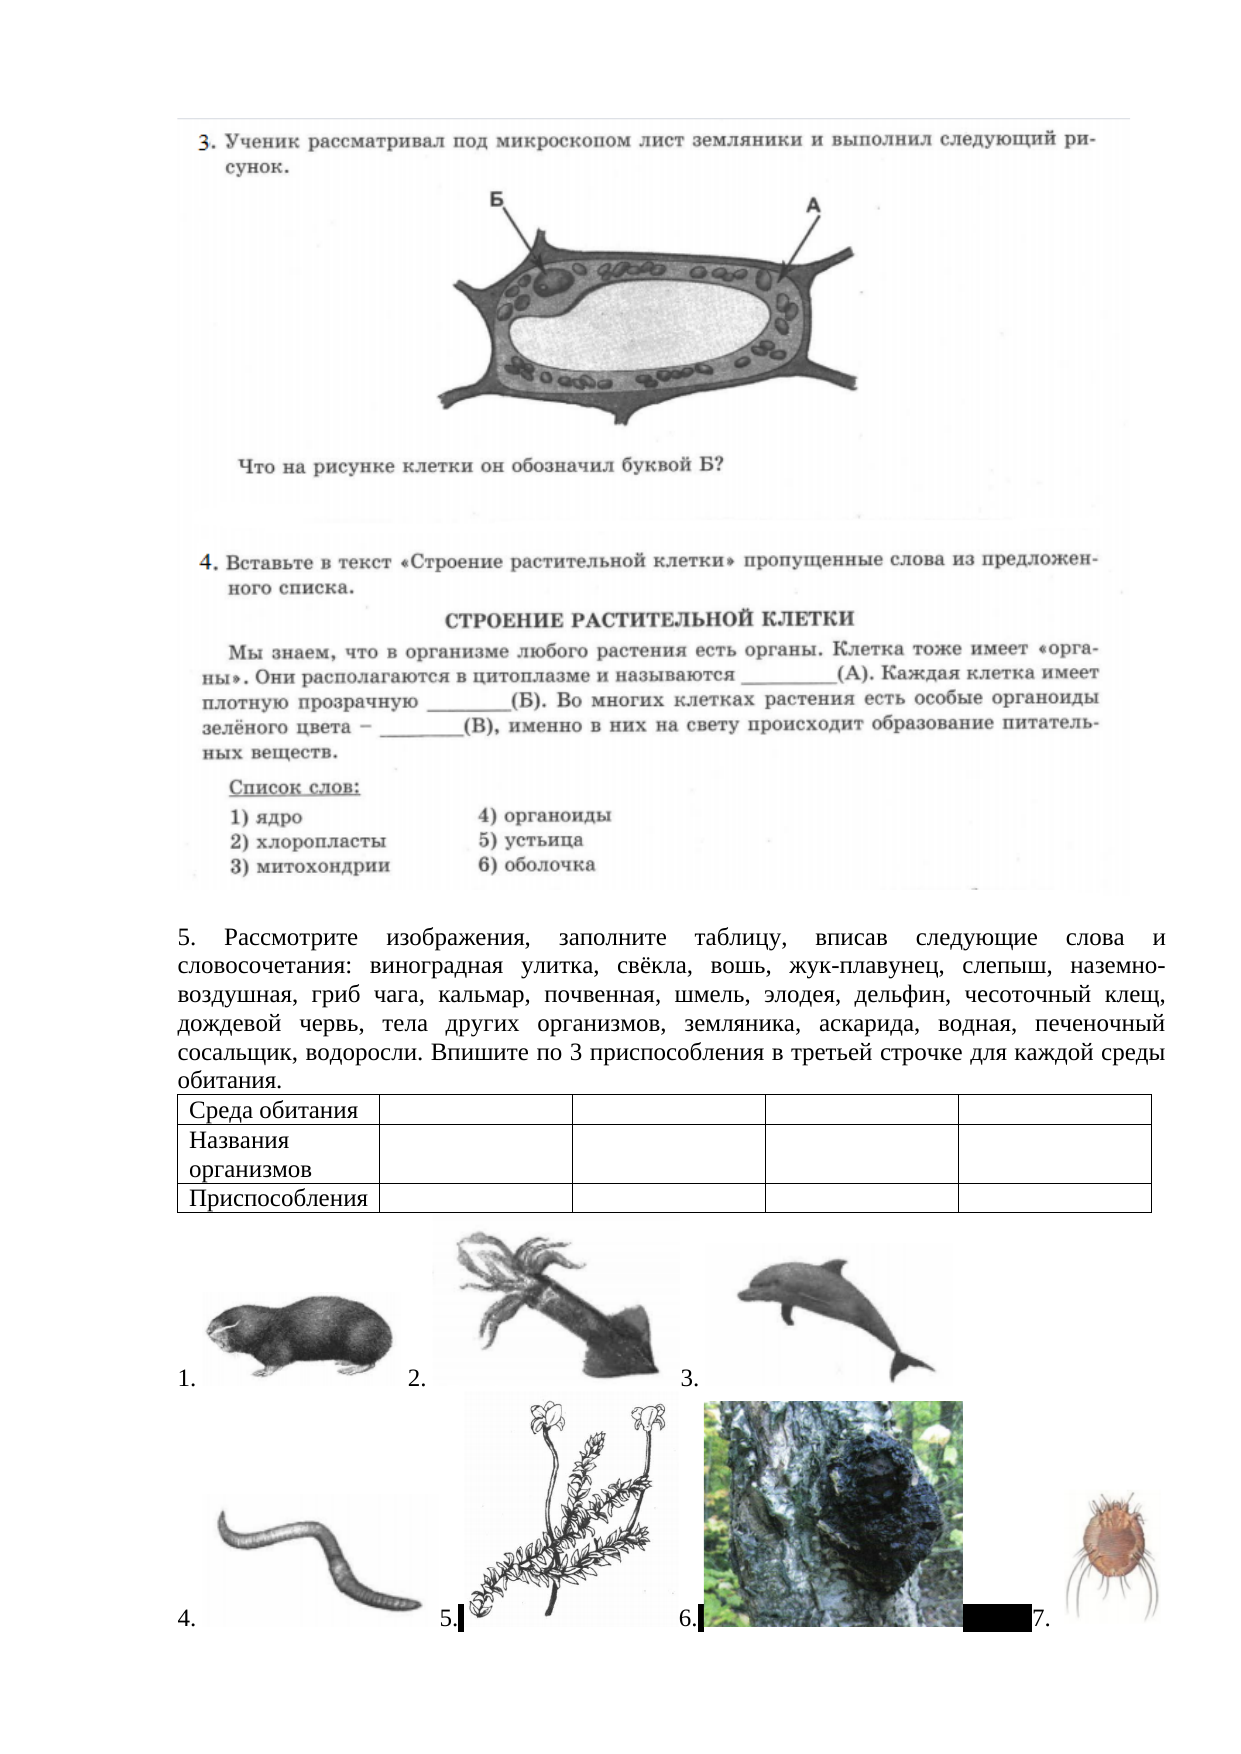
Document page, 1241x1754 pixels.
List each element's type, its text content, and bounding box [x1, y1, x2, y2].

table_cell [573, 1125, 765, 1182]
table_cell [380, 1125, 572, 1182]
text 5. Рассмотрите изображения, заполните таблицу, вписав следующие слова и словосочетания: виноградная улитка, свёкла, вошь, жук-плавунец, слепыш, наземно-воздушная, гриб чага, кальмар, почвенная, шмель, элодея, дельфин, чесоточный клещ, дождевой червь, тела других организмов, земляника, аскарида, водная, печеночный сосальщик, водоросли. Впишите по 3 приспособления в третьей строчке для каждой среды обитания. [177, 922, 1167, 1094]
table_cell [573, 1184, 765, 1212]
picture [1050, 1481, 1164, 1627]
table_cell [766, 1125, 958, 1182]
picture [177, 118, 1131, 897]
table_cell Названия организмов [178, 1125, 379, 1182]
table_cell [959, 1125, 1151, 1182]
table_header [959, 1095, 1151, 1124]
table_cell [380, 1184, 572, 1212]
picture [432, 1213, 681, 1386]
table_header [380, 1095, 572, 1124]
picture [202, 1494, 440, 1627]
table_cell [959, 1184, 1151, 1212]
picture [464, 1391, 679, 1627]
table_cell [766, 1184, 958, 1212]
table_header Среда обитания [178, 1095, 379, 1124]
table_cell Приспособления [178, 1184, 379, 1212]
picture [705, 1243, 953, 1386]
table_header [766, 1095, 958, 1124]
table_header [573, 1095, 765, 1124]
picture [202, 1292, 402, 1386]
picture [703, 1401, 963, 1627]
